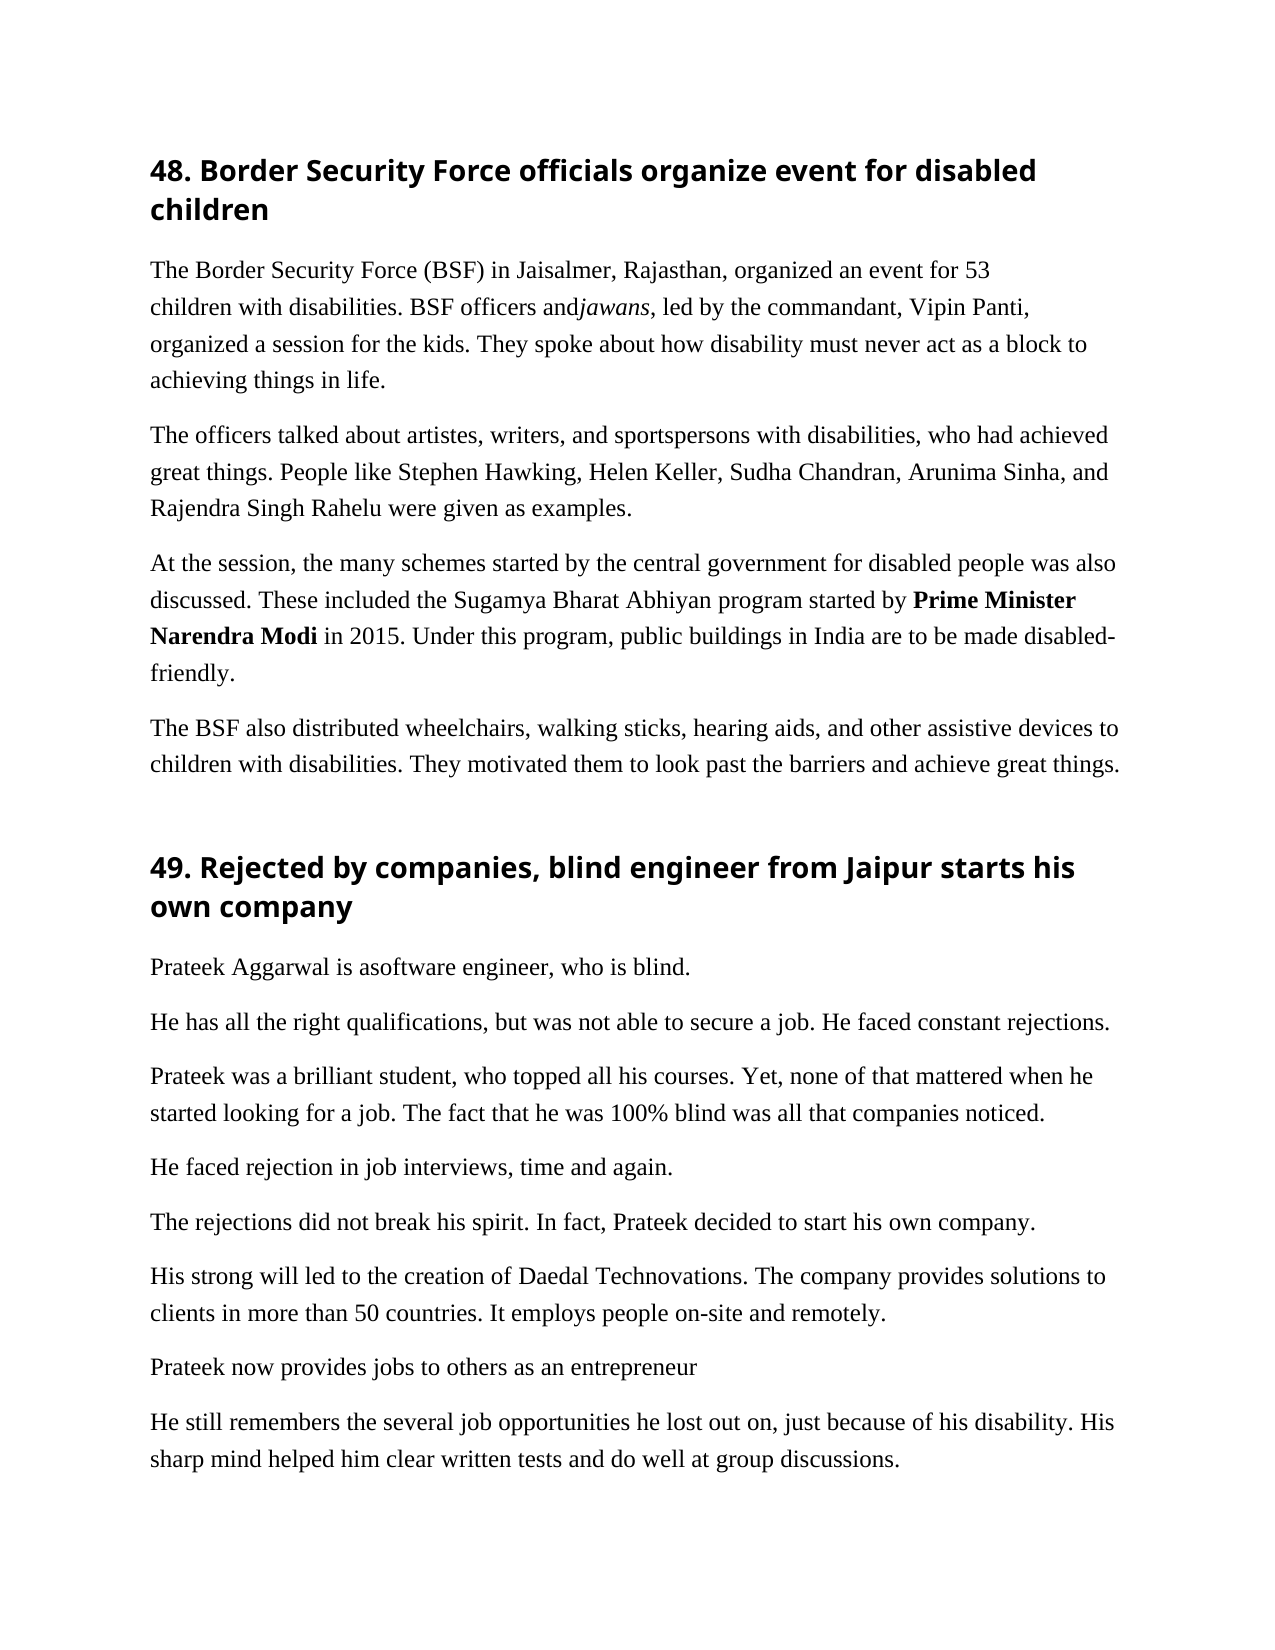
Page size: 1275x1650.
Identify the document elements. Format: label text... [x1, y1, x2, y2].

text Prateek was a brilliant student, who topped all his courses. Yet, none of that mattered when he started looking for a job. The fact that he was 100% blind was all that companies noticed. [150, 1053, 1125, 1127]
text Prateek Aggarwal is asoftware engineer, who is blind. [150, 944, 1125, 981]
text The BSF also distributed wheelchairs, walking sticks, hearing aids, and other assistive devices to children with disabilities. They motivated them to look past the barriers and achieve great things. [150, 705, 1125, 778]
subtitle 48. Border Security Force officials organize event for disabled children [150, 150, 1125, 229]
text At the session, the many schemes started by the central government for disabled people was also discussed. These included the Sugamya Bharat Abhiyan program started by Prime Minister Narendra Modi in 2015. Under this program, public buildings in India are to be made disabled-friendly. [150, 540, 1125, 687]
text He still remembers the several job opportunities he lost out on, just because of his disability. His sharp mind helped him clear written tests and do well at group discussions. [150, 1399, 1125, 1472]
text He has all the right qualifications, but was not able to secure a job. He faced constant rejections. [150, 998, 1125, 1035]
text The Border Security Force (BSF) in Jaisalmer, Rajasthan, organized an event for 53 children with disabilities. BSF officers andjawans, led by the commandant, Vipin Panti, organized a session for the kids. They spoke about how disability must never act as a block to achieving things in life. [150, 247, 1125, 394]
text His strong will led to the creation of Daedal Technovations. The company provides solutions to clients in more than 50 countries. It employs people on-site and remotely. [150, 1253, 1125, 1327]
text The officers talked about artistes, writers, and sportspersons with disabilities, who had achieved great things. People like Stephen Hawking, Helen Keller, Sudha Chandran, Arunima Sinha, and Rajendra Singh Rahelu were given as examples. [150, 412, 1125, 522]
text He faced rejection in job interviews, time and again. [150, 1144, 1125, 1181]
text 49. Rejected by companies, blind engineer from Jaipur starts his own company [150, 847, 1125, 926]
text The rejections did not break his spirit. In fact, Prateek decided to start his own company. [150, 1199, 1125, 1236]
text Prateek now provides jobs to others as an entrepreneur [150, 1344, 1125, 1381]
